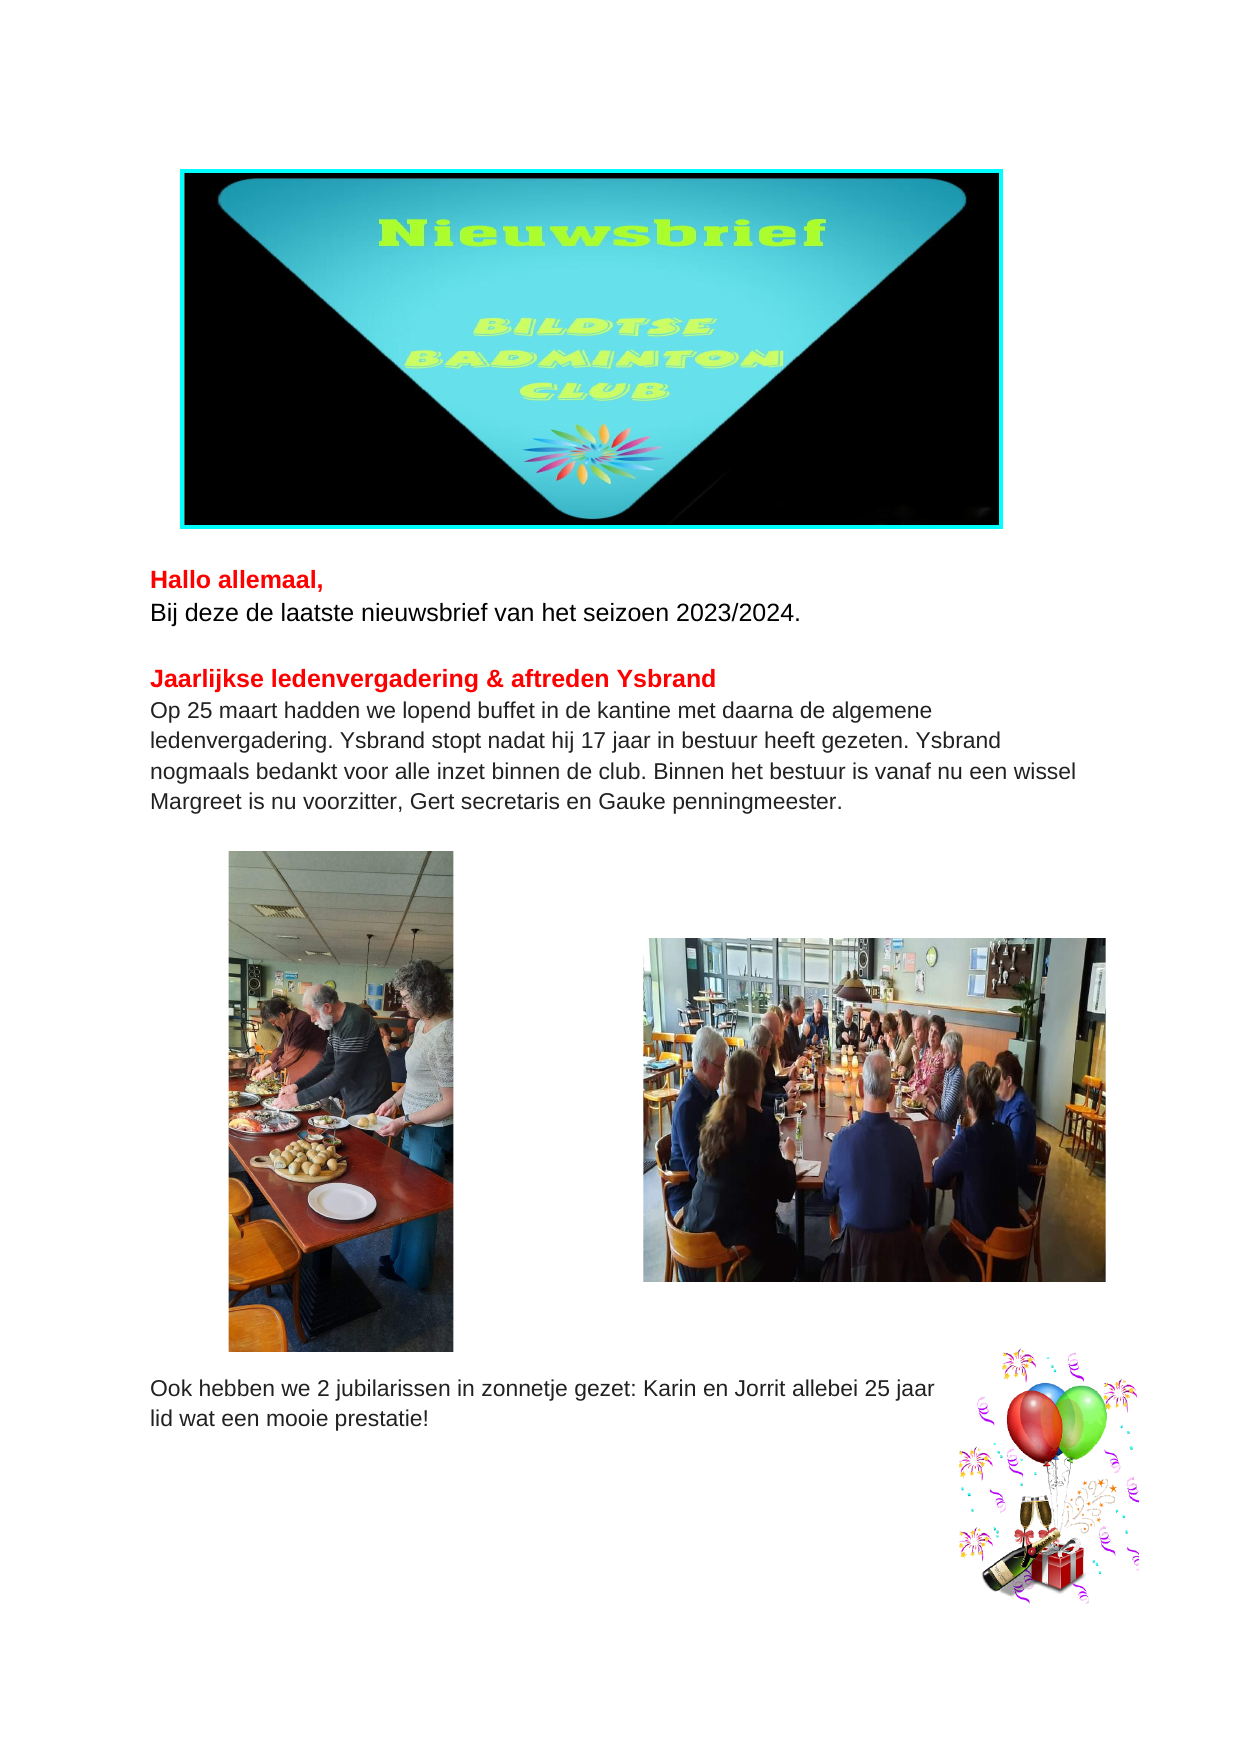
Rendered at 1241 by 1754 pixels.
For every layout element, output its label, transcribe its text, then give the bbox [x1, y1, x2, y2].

picture [643, 938, 1106, 1282]
text Op 25 maart hadden we lopend buffet in de kantine met daarna de algemene ledenvergadering. Ysbrand stopt nadat hij 17 jaar in bestuur heeft gezeten. Ysbrand nogmaals bedankt voor alle inzet binnen de club. Binnen het bestuur is vanaf nu een wissel Margreet is nu voorzitter, Gert secretaris en Gauke penningmeester. [150, 697, 1090, 814]
picture [957, 1348, 1139, 1602]
text Hallo allemaal, [150, 565, 1090, 594]
text Bij deze de laatste nieuwsbrief van het seizoen 2023/2024. [150, 598, 1090, 627]
text Jaarlijkse ledenvergadering & aftreden Ysbrand [150, 664, 1090, 693]
picture [184, 173, 999, 525]
picture [228, 851, 454, 1352]
